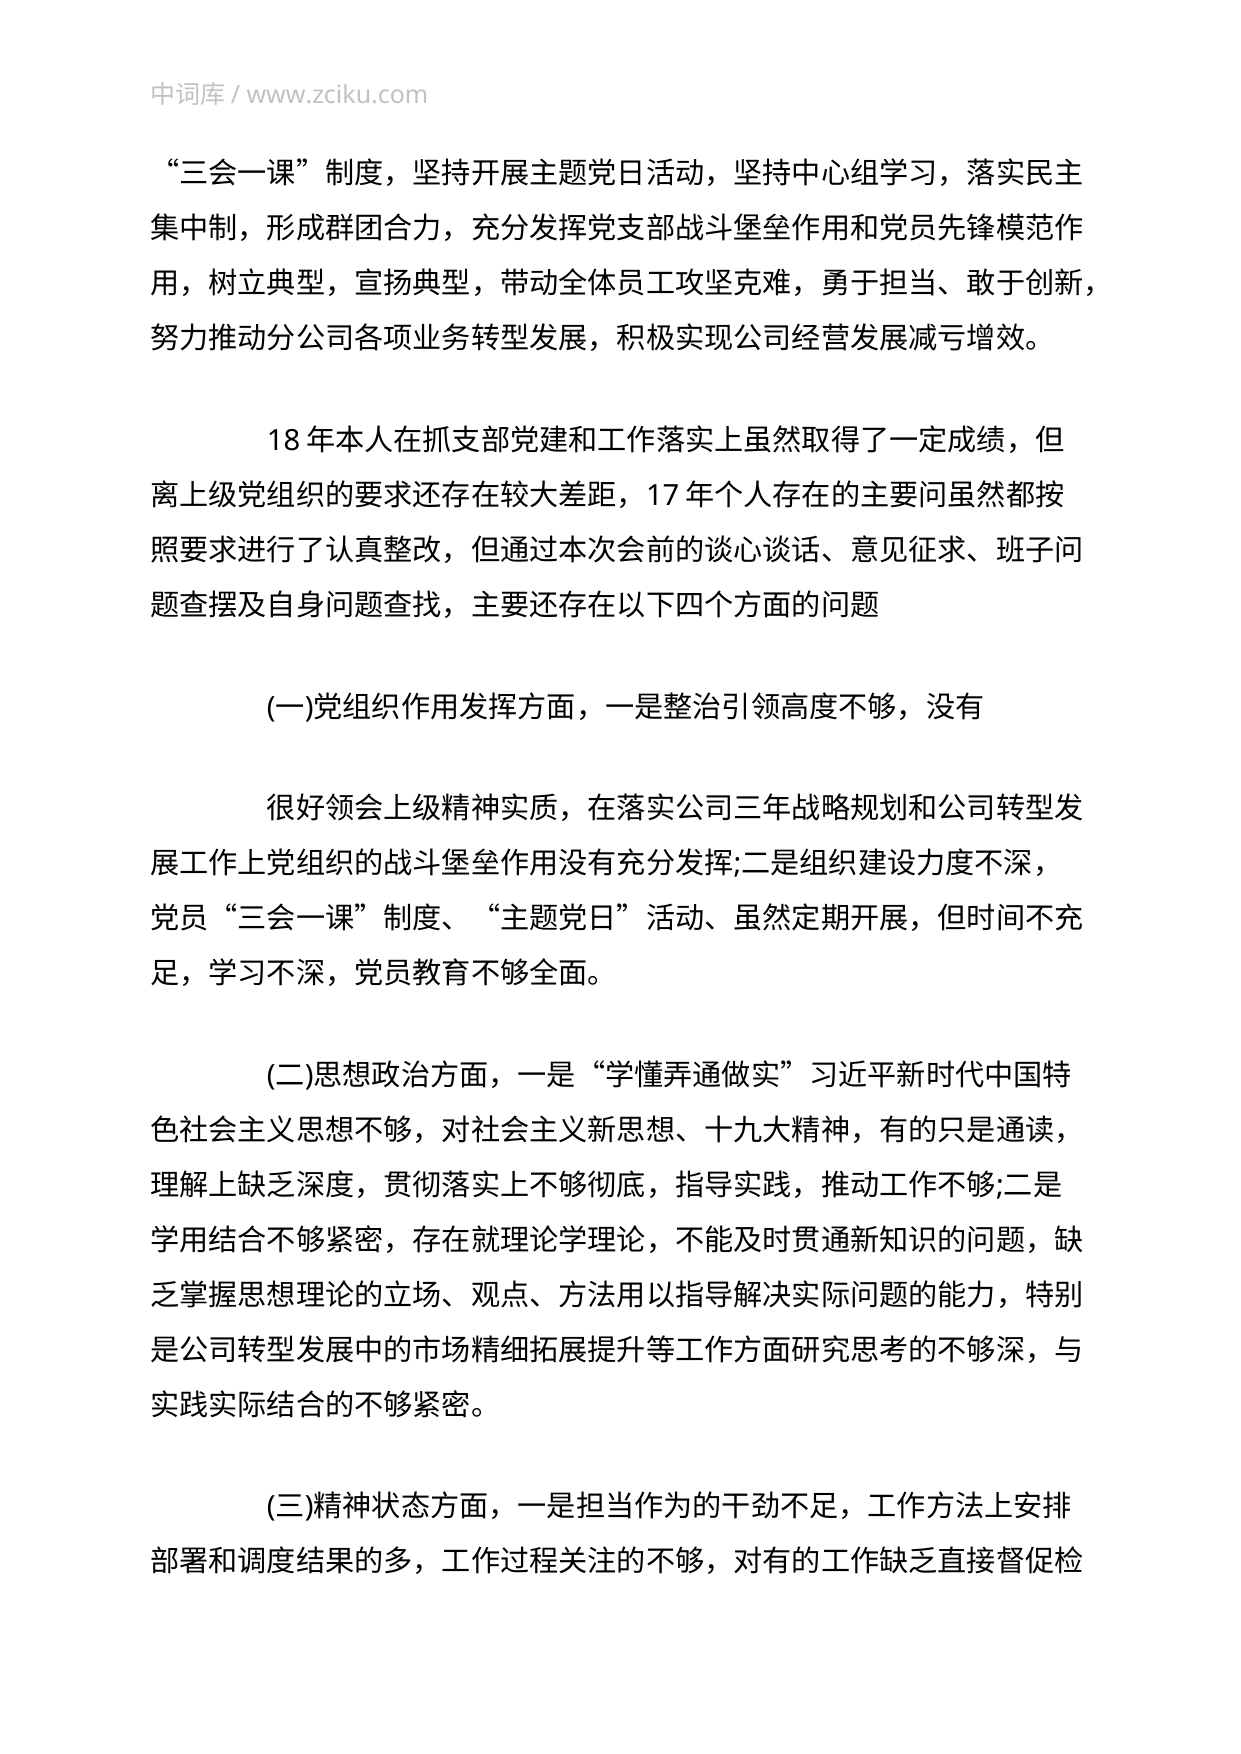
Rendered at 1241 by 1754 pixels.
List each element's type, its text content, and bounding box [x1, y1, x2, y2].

text (二)思想政治方面，一是“学懂弄通做实”习近平新时代中国特色社会主义思想不够，对社会主义新思想、十九大精神，有的只是通读，理解上缺乏深度，贯彻落实上不够彻底，指导实践，推动工作不够;二是学用结合不够紧密，存在就理论学理论，不能及时贯通新知识的问题，缺乏掌握思想理论的立场、观点、方法用以指导解决实际问题的能力，特别是公司转型发展中的市场精细拓展提升等工作方面研究思考的不够深，与实践实际结合的不够紧密。 [150, 1052, 1090, 1423]
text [150, 150, 1090, 357]
text 18年本人在抓支部党建和工作落实上虽然取得了一定成绩，但离上级党组织的要求还存在较大差距，17年个人存在的主要问虽然都按照要求进行了认真整改，但通过本次会前的谈心谈话、意见征求、班子问题查摆及自身问题查找，主要还存在以下四个方面的问题 [150, 416, 1090, 624]
text 很好领会上级精神实质，在落实公司三年战略规划和公司转型发展工作上党组织的战斗堡垒作用没有充分发挥;二是组织建设力度不深，党员“三会一课”制度、“主题党日”活动、虽然定期开展，但时间不充足，学习不深，党员教育不够全面。 [150, 785, 1090, 992]
text (一)党组织作用发挥方面，一是整治引领高度不够，没有 [150, 683, 1090, 726]
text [150, 1483, 1090, 1580]
